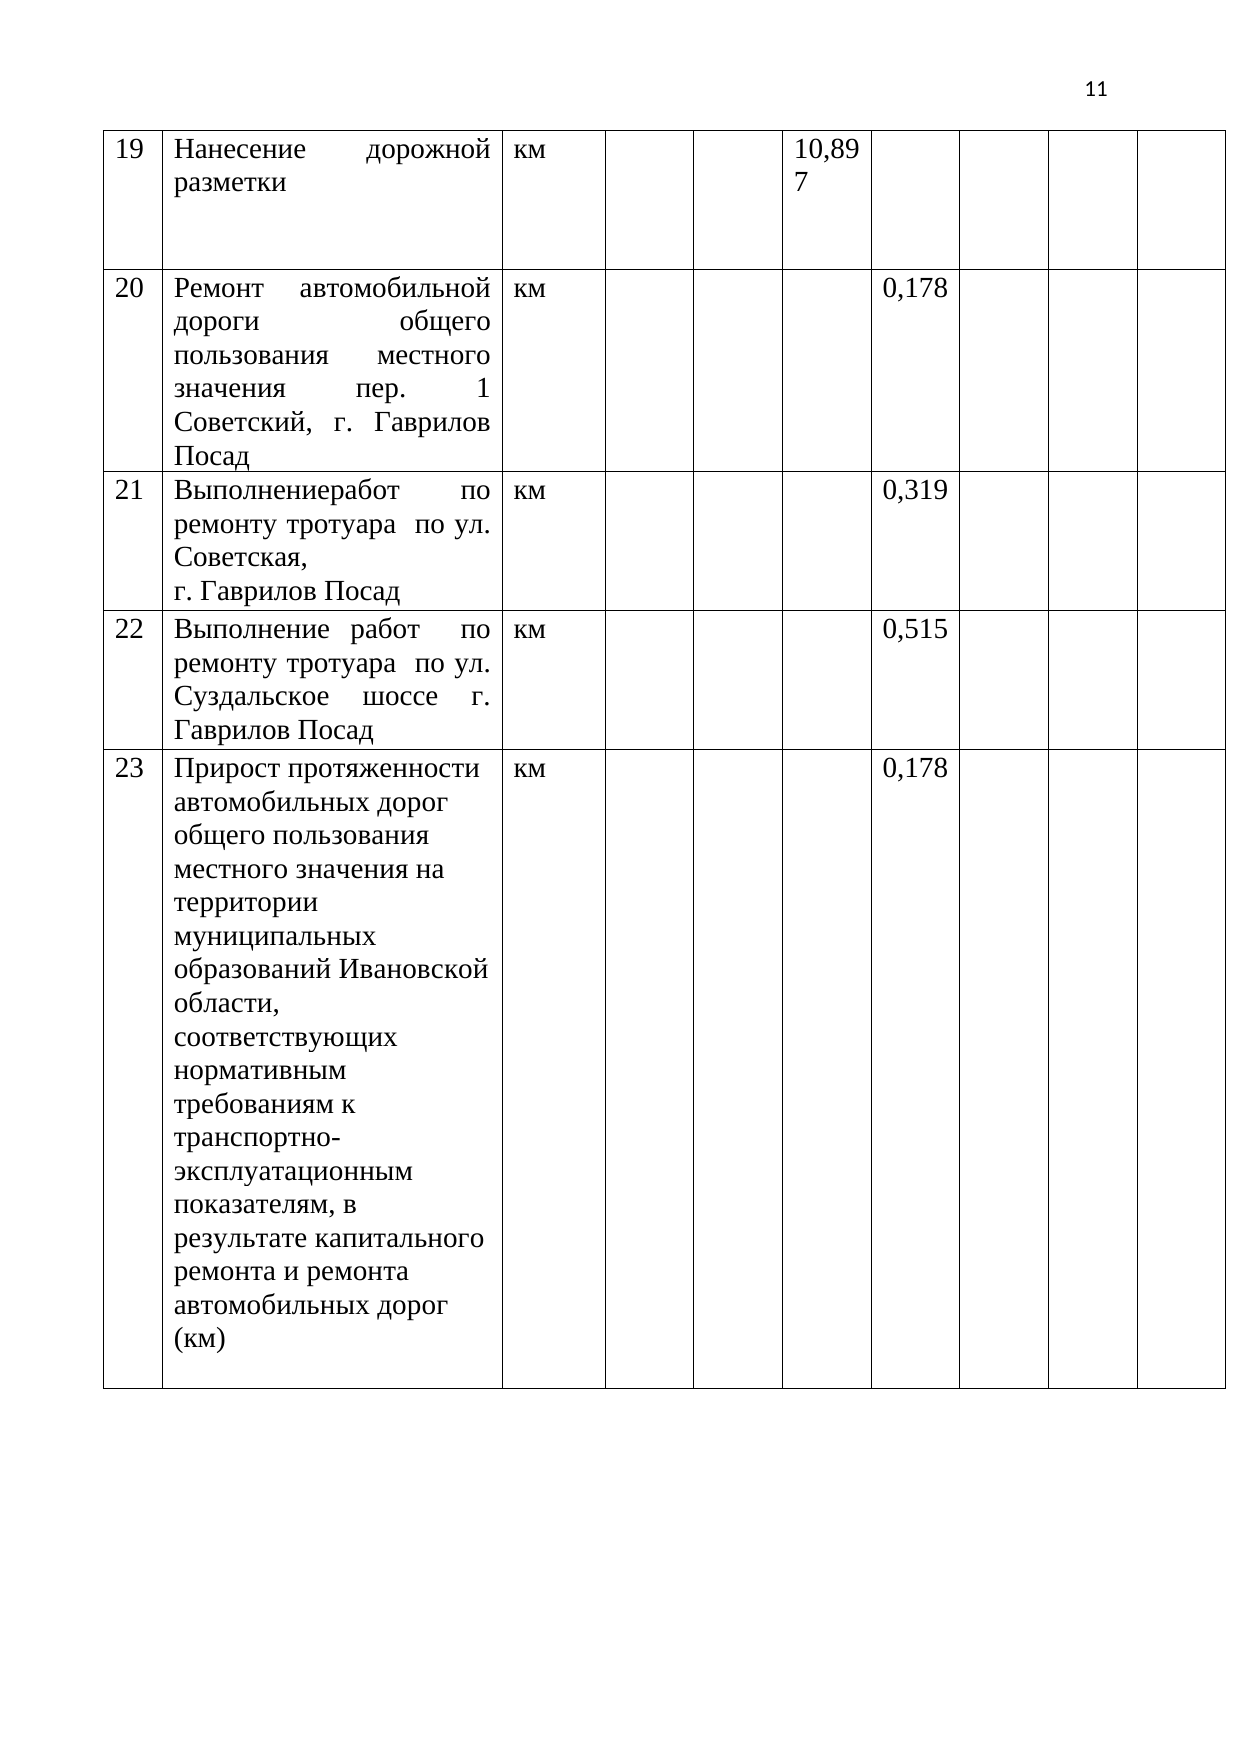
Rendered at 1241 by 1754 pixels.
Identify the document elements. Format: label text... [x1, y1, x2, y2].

table_cell [960, 270, 1048, 471]
table_cell [783, 611, 871, 749]
table_cell [783, 472, 871, 610]
table_cell Выполнениеработ по ремонту тротуара по ул. Советская, г. Гаврилов Посад [163, 472, 502, 610]
table_cell Прирост протяженности автомобильных дорог общего пользования местного значения на территории муниципальных образований Ивановской области, соответствующих нормативным требованиям к транспортно-эксплуатационным показателям, в результате капитального ремонта и ремонта автомобильных дорог (км) [163, 750, 502, 1388]
table_cell км [503, 611, 605, 749]
table_cell [606, 611, 693, 749]
table_cell [606, 131, 693, 269]
table_cell [694, 472, 782, 610]
table_cell [1049, 131, 1137, 269]
table_cell Выполнение работ по ремонту тротуара по ул. Суздальское шоссе г. Гаврилов Посад [163, 611, 502, 749]
table_cell [872, 131, 959, 269]
table_cell км [503, 750, 605, 1388]
table_cell [1049, 270, 1137, 471]
table_cell [606, 270, 693, 471]
table_cell [960, 472, 1048, 610]
table_cell Нанесение дорожной разметки [163, 131, 502, 269]
table_cell [783, 750, 871, 1388]
table_cell [960, 611, 1048, 749]
table_cell 21 [104, 472, 162, 610]
table_cell [1049, 750, 1137, 1388]
table_cell [1138, 611, 1225, 749]
table_cell [1049, 472, 1137, 610]
table_cell 22 [104, 611, 162, 749]
table_cell км [503, 131, 605, 269]
table_cell [960, 131, 1048, 269]
table_cell 0,515 [872, 611, 959, 749]
table_cell [606, 750, 693, 1388]
table_cell Ремонт автомобильной дороги общего пользования местного значения пер. 1 Советский, г. Гаврилов Посад [163, 270, 502, 471]
table_cell 0,178 [872, 750, 959, 1388]
table_cell км [503, 472, 605, 610]
table_cell [1138, 270, 1225, 471]
table_cell [694, 750, 782, 1388]
table_cell 0,178 [872, 270, 959, 471]
table_cell [1138, 472, 1225, 610]
table_cell [783, 270, 871, 471]
table_cell [1049, 611, 1137, 749]
table_cell [694, 131, 782, 269]
table_cell 20 [104, 270, 162, 471]
table_cell [694, 611, 782, 749]
table_cell 23 [104, 750, 162, 1388]
table_cell [606, 472, 693, 610]
table_cell [1138, 131, 1225, 269]
table_cell [694, 270, 782, 471]
table_cell [1138, 750, 1225, 1388]
table_cell 0,319 [872, 472, 959, 610]
table_cell 19 [104, 131, 162, 269]
table_cell [960, 750, 1048, 1388]
table_cell км [503, 270, 605, 471]
table_cell 10,897 [783, 131, 871, 269]
